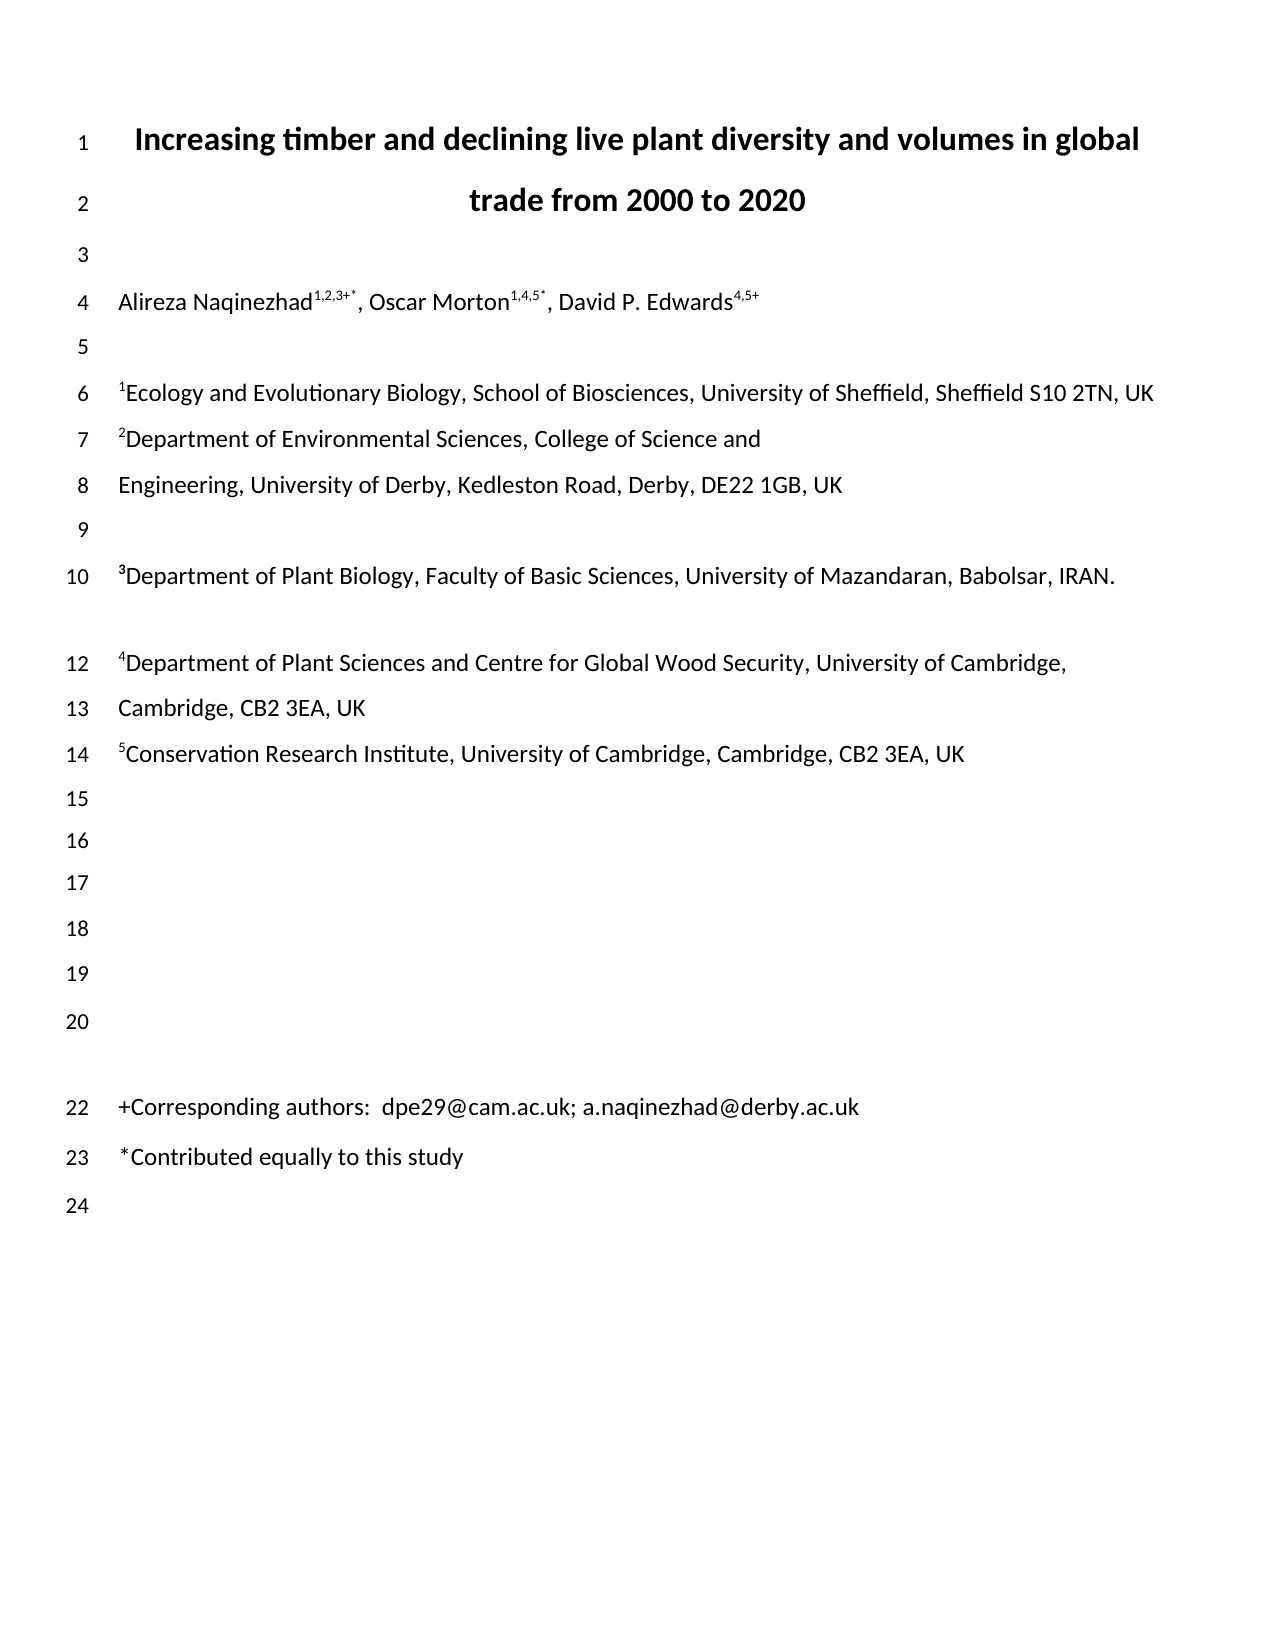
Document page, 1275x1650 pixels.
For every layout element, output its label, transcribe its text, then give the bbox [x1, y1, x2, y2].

text +Corresponding authors: dpe29@cam.ac.uk; a.naqinezhad@derby.ac.uk [118, 1092, 1157, 1122]
text 3Department of Plant Biology, Faculty of Basic Sciences, University of Mazandaran, Babolsar, IRAN. [118, 560, 1157, 633]
text 4Department of Plant Sciences and Centre for Global Wood Security, University of Cambridge, Cambridge, CB2 3EA, UK [118, 647, 1157, 723]
text 1Ecology and Evolutionary Biology, School of Biosciences, University of Sheffield, Sheffield S10 2TN, UK [118, 377, 1157, 408]
text *Contributed equally to this study [118, 1141, 1157, 1172]
text Increasing timber and declining live plant diversity and volumes in global trade from 2000 to 2020 [118, 118, 1157, 220]
text Alireza Naqinezhad1,2,3+*, Oscar Morton1,4,5*, David P. Edwards4,5+ [118, 286, 1157, 316]
text 2Department of Environmental Sciences, College of Science and Engineering, University of Derby, Kedleston Road, Derby, DE22 1GB, UK [118, 423, 1157, 499]
text 5Conservation Research Institute, University of Cambridge, Cambridge, CB2 3EA, UK [118, 738, 1157, 769]
